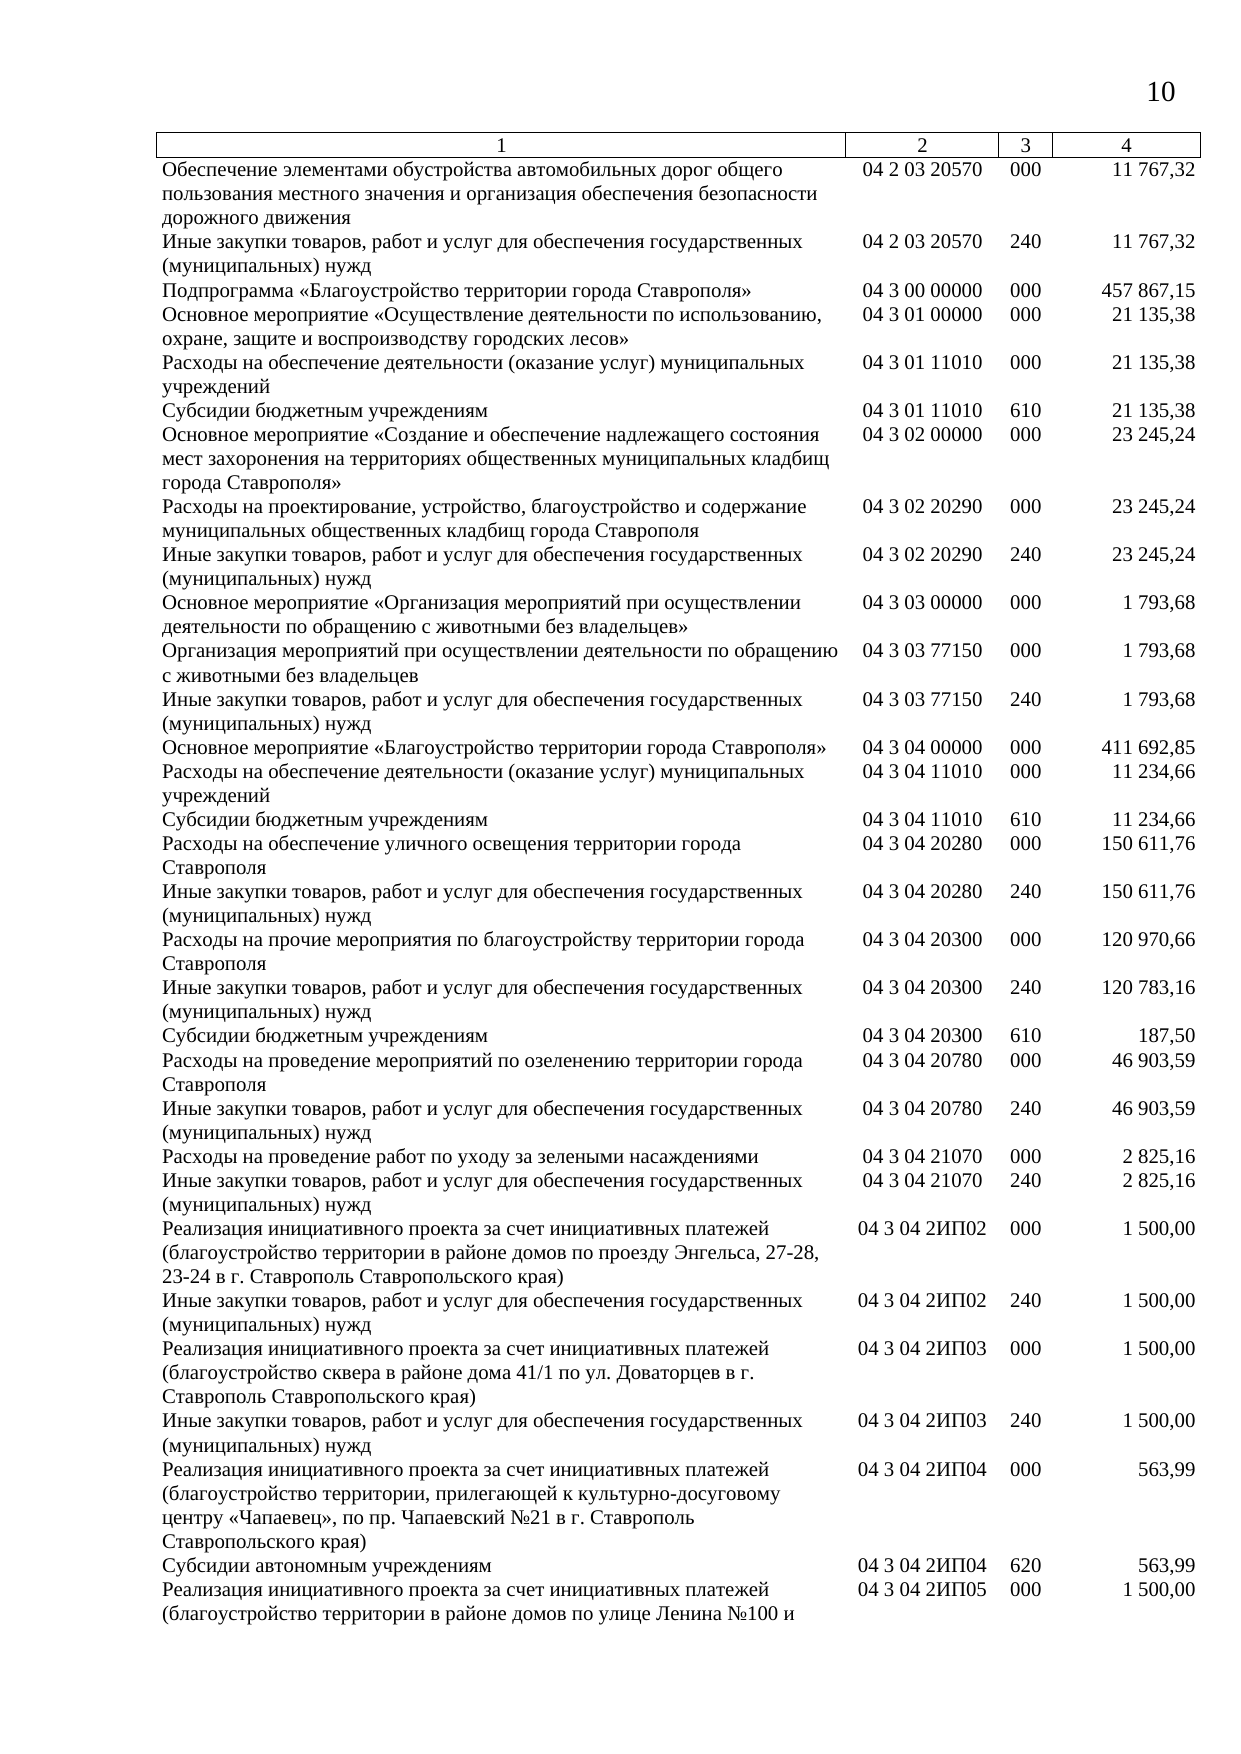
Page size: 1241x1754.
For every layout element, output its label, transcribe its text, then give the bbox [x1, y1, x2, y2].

table_cell 04 3 04 2ИП02 [846, 1288, 999, 1336]
table_cell 000 [999, 1144, 1052, 1168]
table_cell 04 3 04 21070 [846, 1168, 999, 1216]
table_cell 240 [999, 1168, 1052, 1216]
table_cell 187,50 [1053, 1024, 1200, 1047]
table_cell 457 867,15 [1053, 278, 1200, 302]
table_header 3 [999, 133, 1052, 157]
table_cell Расходы на обеспечение деятельности (оказание услуг) муниципальных учреждений [156, 759, 846, 807]
table_cell Организация мероприятий при осуществлении деятельности по обращению с животными без владельцев [156, 639, 846, 687]
table_cell 240 [999, 229, 1052, 277]
table_cell Иные закупки товаров, работ и услуг для обеспечения государственных (муниципальных) нужд [156, 229, 846, 277]
table_cell Субсидии бюджетным учреждениям [156, 398, 846, 422]
table_cell Иные закупки товаров, работ и услуг для обеспечения государственных (муниципальных) нужд [156, 687, 846, 735]
table_cell 04 3 03 77150 [846, 687, 999, 735]
table_cell 04 3 04 00000 [846, 735, 999, 759]
table_cell Подпрограмма «Благоустройство территории города Ставрополя» [156, 278, 846, 302]
table_cell 04 3 04 2ИП04 [846, 1457, 999, 1553]
table_cell 120 783,16 [1053, 975, 1200, 1023]
table_cell 000 [999, 278, 1052, 302]
table_cell 240 [999, 542, 1052, 590]
table_cell Реализация инициативного проекта за счет инициативных платежей (благоустройство сквера в районе дома 41/1 по ул. Доваторцев в г. Ставрополь Ставропольского края) [156, 1336, 846, 1408]
table_cell 240 [999, 879, 1052, 927]
table_cell 411 692,85 [1053, 735, 1200, 759]
table_cell 610 [999, 1024, 1052, 1047]
table_cell 000 [999, 1048, 1052, 1096]
table_cell 000 [999, 1577, 1052, 1625]
table_cell 000 [999, 735, 1052, 759]
table_cell 04 3 03 00000 [846, 590, 999, 638]
table_cell 000 [999, 1336, 1052, 1408]
table_cell 000 [999, 590, 1052, 638]
table_cell 23 245,24 [1053, 542, 1200, 590]
table_cell 04 3 04 21070 [846, 1144, 999, 1168]
table_cell Расходы на проведение мероприятий по озеленению территории города Ставрополя [156, 1048, 846, 1096]
table_cell 04 3 01 11010 [846, 398, 999, 422]
table_cell Иные закупки товаров, работ и услуг для обеспечения государственных (муниципальных) нужд [156, 1409, 846, 1457]
table_cell 1 793,68 [1053, 687, 1200, 735]
table_cell 610 [999, 807, 1052, 831]
table_cell 1 793,68 [1053, 590, 1200, 638]
table_cell 000 [999, 158, 1052, 229]
table_cell Иные закупки товаров, работ и услуг для обеспечения государственных (муниципальных) нужд [156, 1168, 846, 1216]
table_cell Расходы на прочие мероприятия по благоустройству территории города Ставрополя [156, 927, 846, 975]
table_cell Основное мероприятие «Организация мероприятий при осуществлении деятельности по обращению с животными без владельцев» [156, 590, 846, 638]
table_cell 04 3 02 00000 [846, 422, 999, 494]
table_cell 1 500,00 [1053, 1577, 1200, 1625]
table_cell Иные закупки товаров, работ и услуг для обеспечения государственных (муниципальных) нужд [156, 975, 846, 1023]
table_cell 150 611,76 [1053, 831, 1200, 879]
table_cell 240 [999, 687, 1052, 735]
table_cell 04 3 02 20290 [846, 542, 999, 590]
table_cell Реализация инициативного проекта за счет инициативных платежей (благоустройство территории в районе домов по проезду Энгельса, 27-28, 23-24 в г. Ставрополь Ставропольского края) [156, 1216, 846, 1288]
table_cell 04 3 01 11010 [846, 350, 999, 398]
table_cell 563,99 [1053, 1457, 1200, 1553]
table_cell 2 825,16 [1053, 1168, 1200, 1216]
table_cell Субсидии бюджетным учреждениям [156, 1024, 846, 1047]
table_cell 000 [999, 302, 1052, 350]
table_cell 04 3 04 20300 [846, 1024, 999, 1047]
table_cell 000 [999, 494, 1052, 542]
table_cell 04 3 00 00000 [846, 278, 999, 302]
table_cell 000 [999, 422, 1052, 494]
table_header 1 [157, 133, 845, 157]
table_cell Расходы на проектирование, устройство, благоустройство и содержание муниципальных общественных кладбищ города Ставрополя [156, 494, 846, 542]
table_cell 120 970,66 [1053, 927, 1200, 975]
table_cell 240 [999, 1409, 1052, 1457]
table_cell 000 [999, 831, 1052, 879]
table_cell 1 500,00 [1053, 1216, 1200, 1288]
table_cell 11 767,32 [1053, 229, 1200, 277]
table_cell Реализация инициативного проекта за счет инициативных платежей (благоустройство территории, прилегающей к культурно-досуговому центру «Чапаевец», по пр. Чапаевский №21 в г. Ставрополь Ставропольского края) [156, 1457, 846, 1553]
table_cell 21 135,38 [1053, 350, 1200, 398]
table_cell 1 793,68 [1053, 639, 1200, 687]
table_cell 04 3 04 20780 [846, 1048, 999, 1096]
table_cell 04 3 04 20300 [846, 975, 999, 1023]
table_cell 000 [999, 639, 1052, 687]
table_cell 04 3 04 2ИП04 [846, 1553, 999, 1577]
table_cell 04 3 04 2ИП03 [846, 1409, 999, 1457]
table_cell 11 234,66 [1053, 807, 1200, 831]
table_cell Обеспечение элементами обустройства автомобильных дорог общего пользования местного значения и организация обеспечения безопасности дорожного движения [156, 158, 846, 229]
table_cell 000 [999, 759, 1052, 807]
table_cell 04 3 03 77150 [846, 639, 999, 687]
table_cell 240 [999, 1288, 1052, 1336]
table_cell Основное мероприятие «Создание и обеспечение надлежащего состояния мест захоронения на территориях общественных муниципальных кладбищ города Ставрополя» [156, 422, 846, 494]
table_cell Расходы на обеспечение деятельности (оказание услуг) муниципальных учреждений [156, 350, 846, 398]
table_cell Иные закупки товаров, работ и услуг для обеспечения государственных (муниципальных) нужд [156, 879, 846, 927]
table_cell 1 500,00 [1053, 1288, 1200, 1336]
table_cell 04 3 04 20300 [846, 927, 999, 975]
table_cell 04 3 04 2ИП03 [846, 1336, 999, 1408]
table_cell Иные закупки товаров, работ и услуг для обеспечения государственных (муниципальных) нужд [156, 1096, 846, 1144]
table_cell 23 245,24 [1053, 422, 1200, 494]
table_cell 04 3 02 20290 [846, 494, 999, 542]
table_cell 04 3 04 20280 [846, 831, 999, 879]
table_cell 610 [999, 398, 1052, 422]
table_cell 04 3 04 11010 [846, 807, 999, 831]
table_cell 000 [999, 1457, 1052, 1553]
table_cell 04 3 04 11010 [846, 759, 999, 807]
table_cell Расходы на проведение работ по уходу за зелеными насаждениями [156, 1144, 846, 1168]
table_cell 000 [999, 927, 1052, 975]
table_cell 46 903,59 [1053, 1096, 1200, 1144]
table_cell 150 611,76 [1053, 879, 1200, 927]
table_cell Расходы на обеспечение уличного освещения территории города Ставрополя [156, 831, 846, 879]
table_cell 04 3 04 20780 [846, 1096, 999, 1144]
table_cell 04 3 01 00000 [846, 302, 999, 350]
table_cell 21 135,38 [1053, 302, 1200, 350]
table_cell 1 500,00 [1053, 1336, 1200, 1408]
table_cell 000 [999, 350, 1052, 398]
table_cell 563,99 [1053, 1553, 1200, 1577]
table_cell 04 2 03 20570 [846, 158, 999, 229]
table_cell 2 825,16 [1053, 1144, 1200, 1168]
table_cell 04 3 04 20280 [846, 879, 999, 927]
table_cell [156, 1577, 846, 1625]
table_cell 11 234,66 [1053, 759, 1200, 807]
table_cell 240 [999, 975, 1052, 1023]
table_cell Субсидии бюджетным учреждениям [156, 807, 846, 831]
table_header 2 [846, 133, 998, 157]
table_cell 1 500,00 [1053, 1409, 1200, 1457]
table_cell 21 135,38 [1053, 398, 1200, 422]
table_cell Субсидии автономным учреждениям [156, 1553, 846, 1577]
table_cell 000 [999, 1216, 1052, 1288]
table_cell 04 3 04 2ИП05 [846, 1577, 999, 1625]
table_cell 04 3 04 2ИП02 [846, 1216, 999, 1288]
table_cell 23 245,24 [1053, 494, 1200, 542]
table_cell Иные закупки товаров, работ и услуг для обеспечения государственных (муниципальных) нужд [156, 1288, 846, 1336]
table_cell Основное мероприятие «Благоустройство территории города Ставрополя» [156, 735, 846, 759]
table_cell 46 903,59 [1053, 1048, 1200, 1096]
table_cell 04 2 03 20570 [846, 229, 999, 277]
table_cell 620 [999, 1553, 1052, 1577]
table_header 4 [1053, 133, 1200, 157]
table_cell 11 767,32 [1053, 158, 1200, 229]
table_cell Основное мероприятие «Осуществление деятельности по использованию, охране, защите и воспроизводству городских лесов» [156, 302, 846, 350]
table_cell 240 [999, 1096, 1052, 1144]
table_cell Иные закупки товаров, работ и услуг для обеспечения государственных (муниципальных) нужд [156, 542, 846, 590]
